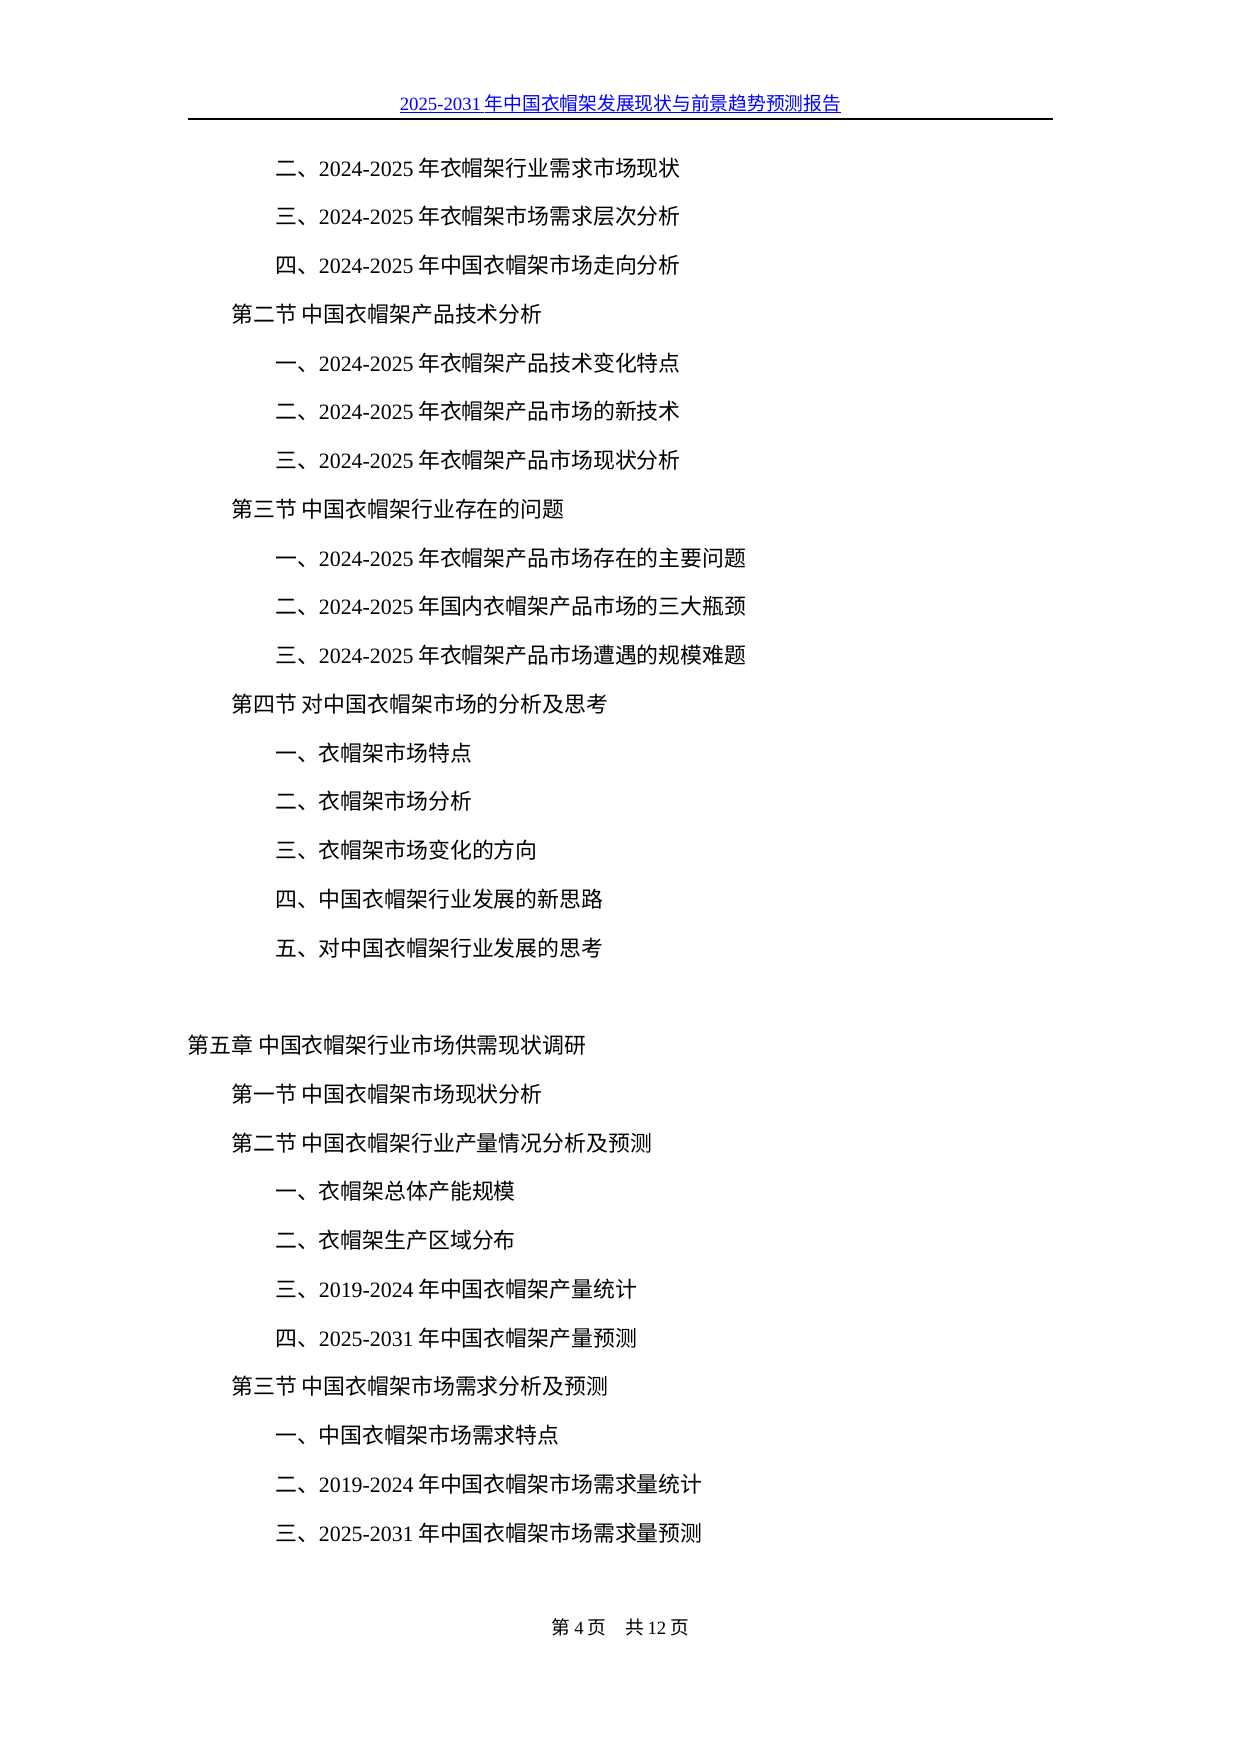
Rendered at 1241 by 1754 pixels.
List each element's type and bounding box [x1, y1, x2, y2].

text [187, 150, 1053, 1548]
